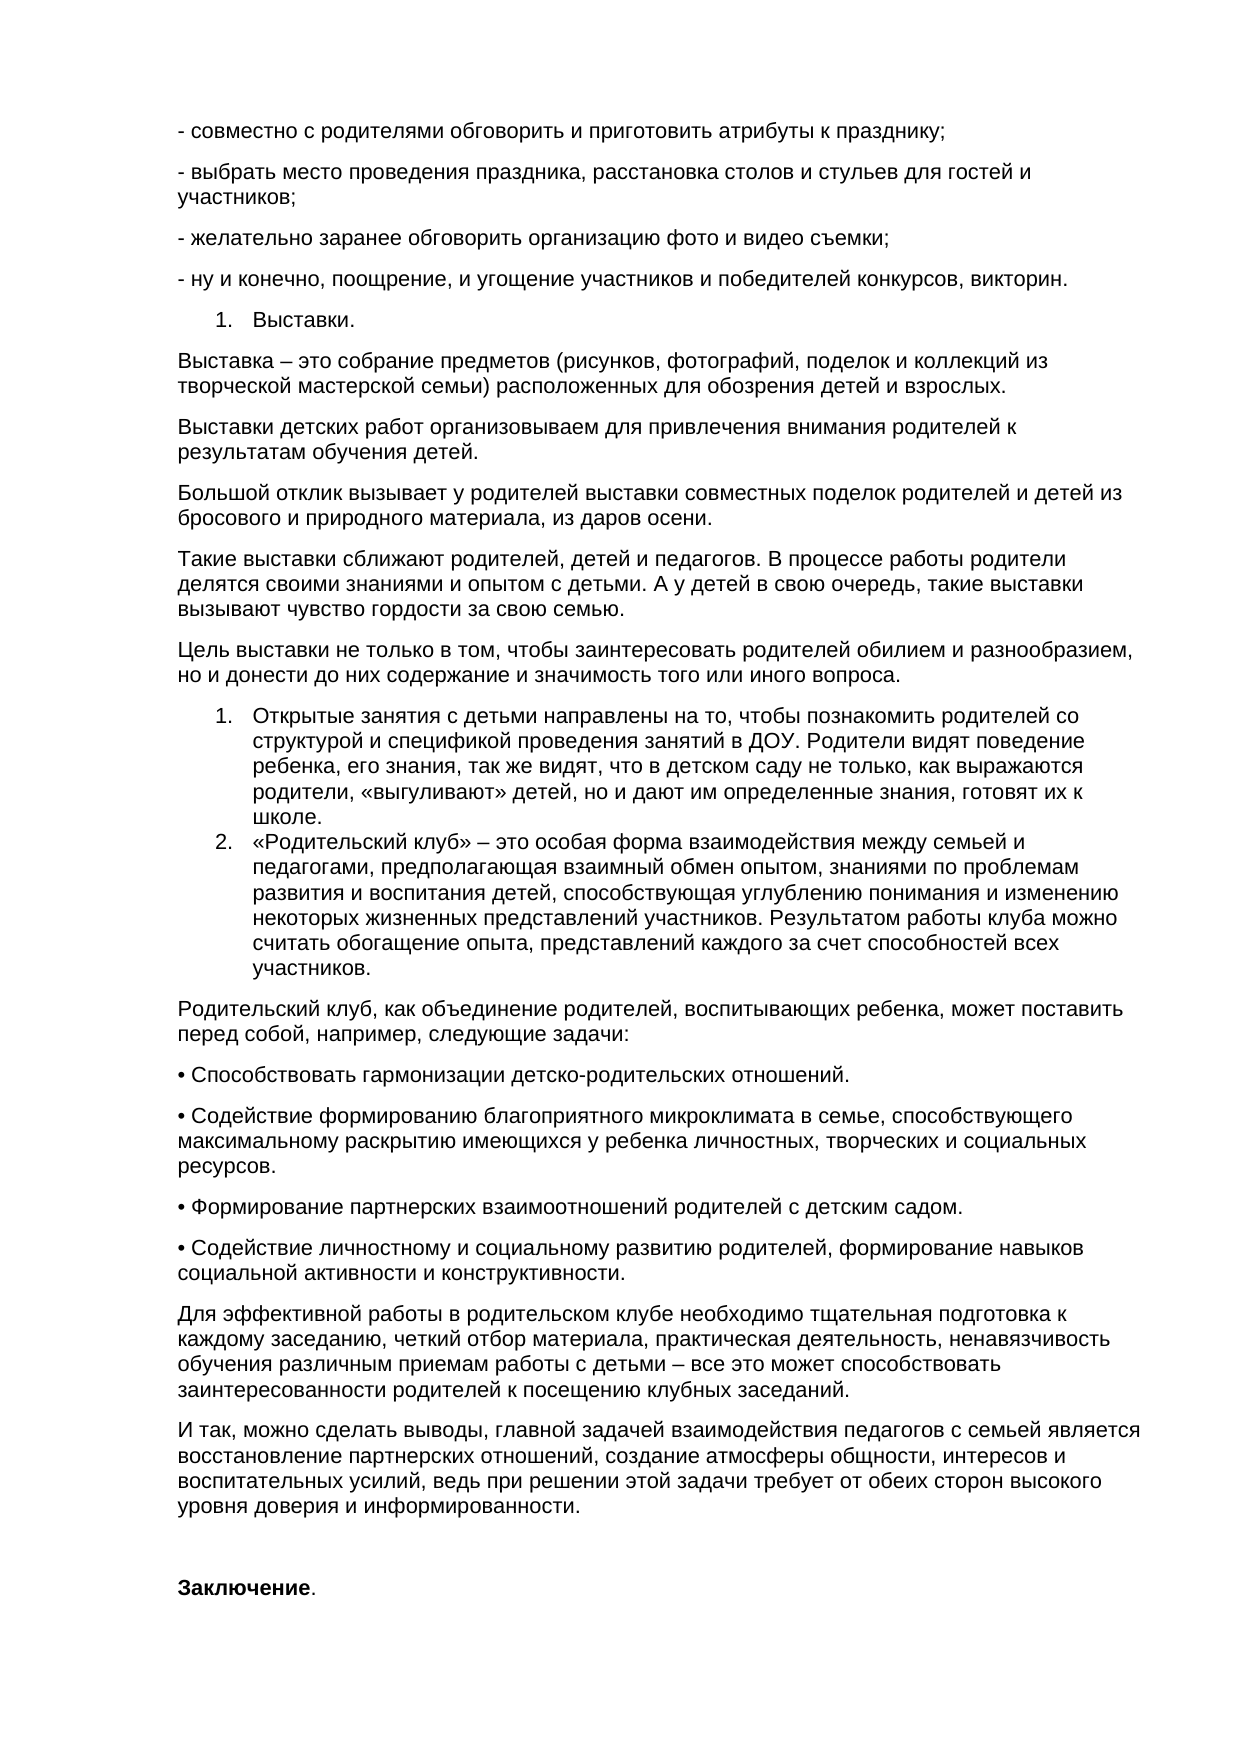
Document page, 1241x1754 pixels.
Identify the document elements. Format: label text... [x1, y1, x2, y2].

text - ну и конечно, поощрение, и угощение участников и победителей конкурсов, викторин. [177, 266, 1152, 291]
text Цель выставки не только в том, чтобы заинтересовать родителей обилием и разнообразием, но и донести до них содержание и значимость того или иного вопроса. [177, 637, 1152, 687]
text Выставка – это собрание предметов (рисунков, фотографий, поделок и коллекций из творческой мастерской семьи) расположенных для обозрения детей и взрослых. [177, 347, 1152, 398]
text Для эффективной работы в родительском клубе необходимо тщательная подготовка к каждому заседанию, четкий отбор материала, практическая деятельность, ненавязчивость обучения различным приемам работы с детьми – все это может способствовать заинтересованности родителей к посещению клубных заседаний. [177, 1301, 1152, 1402]
text - выбрать место проведения праздника, расстановка столов и стульев для гостей и участников; [177, 159, 1152, 209]
text - совместно с родителями обговорить и приготовить атрибуты к празднику; [177, 118, 1152, 143]
text • Формирование партнерских взаимоотношений родителей с детским садом. [177, 1194, 1152, 1219]
text Такие выставки сближают родителей, детей и педагогов. В процессе работы родители делятся своими знаниями и опытом с детьми. А у детей в свою очередь, такие выставки вызывают чувство гордости за свою семью. [177, 546, 1152, 621]
list Выставки. [215, 307, 1152, 332]
text Заключение. [177, 1574, 1152, 1600]
text - желательно заранее обговорить организацию фото и видео съемки; [177, 225, 1152, 250]
list Открытые занятия с детьми направлены на то, чтобы познакомить родителей со структурой и спецификой проведения занятий в ДОУ. Родители видят поведение ребенка, его знания, так же видят, что в детском саду не только, как выражаются родители, «выгуливают» детей, но и дают им определенные знания, готовят их к школе. [215, 703, 1152, 829]
text Родительский клуб, как объединение родителей, воспитывающих ребенка, может поставить перед собой, например, следующие задачи: [177, 996, 1152, 1046]
text • Способствовать гармонизации детско-родительских отношений. [177, 1062, 1152, 1087]
text • Содействие формированию благоприятного микроклимата в семье, способствующего максимальному раскрытию имеющихся у ребенка личностных, творческих и социальных ресурсов. [177, 1103, 1152, 1178]
text И так, можно сделать выводы, главной задачей взаимодействия педагогов с семьей является восстановление партнерских отношений, создание атмосферы общности, интересов и воспитательных усилий, ведь при решении этой задачи требует от обеих сторон высокого уровня доверия и информированности. [177, 1417, 1152, 1518]
text • Содействие личностному и социальному развитию родителей, формирование навыков социальной активности и конструктивности. [177, 1235, 1152, 1285]
list «Родительский клуб» – это особая форма взаимодействия между семьей и педагогами, предполагающая взаимный обмен опытом, знаниями по проблемам развития и воспитания детей, способствующая углублению понимания и изменению некоторых жизненных представлений участников. Результатом работы клуба можно считать обогащение опыта, представлений каждого за счет способностей всех участников. [215, 829, 1152, 980]
text Выставки детских работ организовываем для привлечения внимания родителей к результатам обучения детей. [177, 413, 1152, 464]
text Большой отклик вызывает у родителей выставки совместных поделок родителей и детей из бросового и природного материала, из даров осени. [177, 479, 1152, 530]
